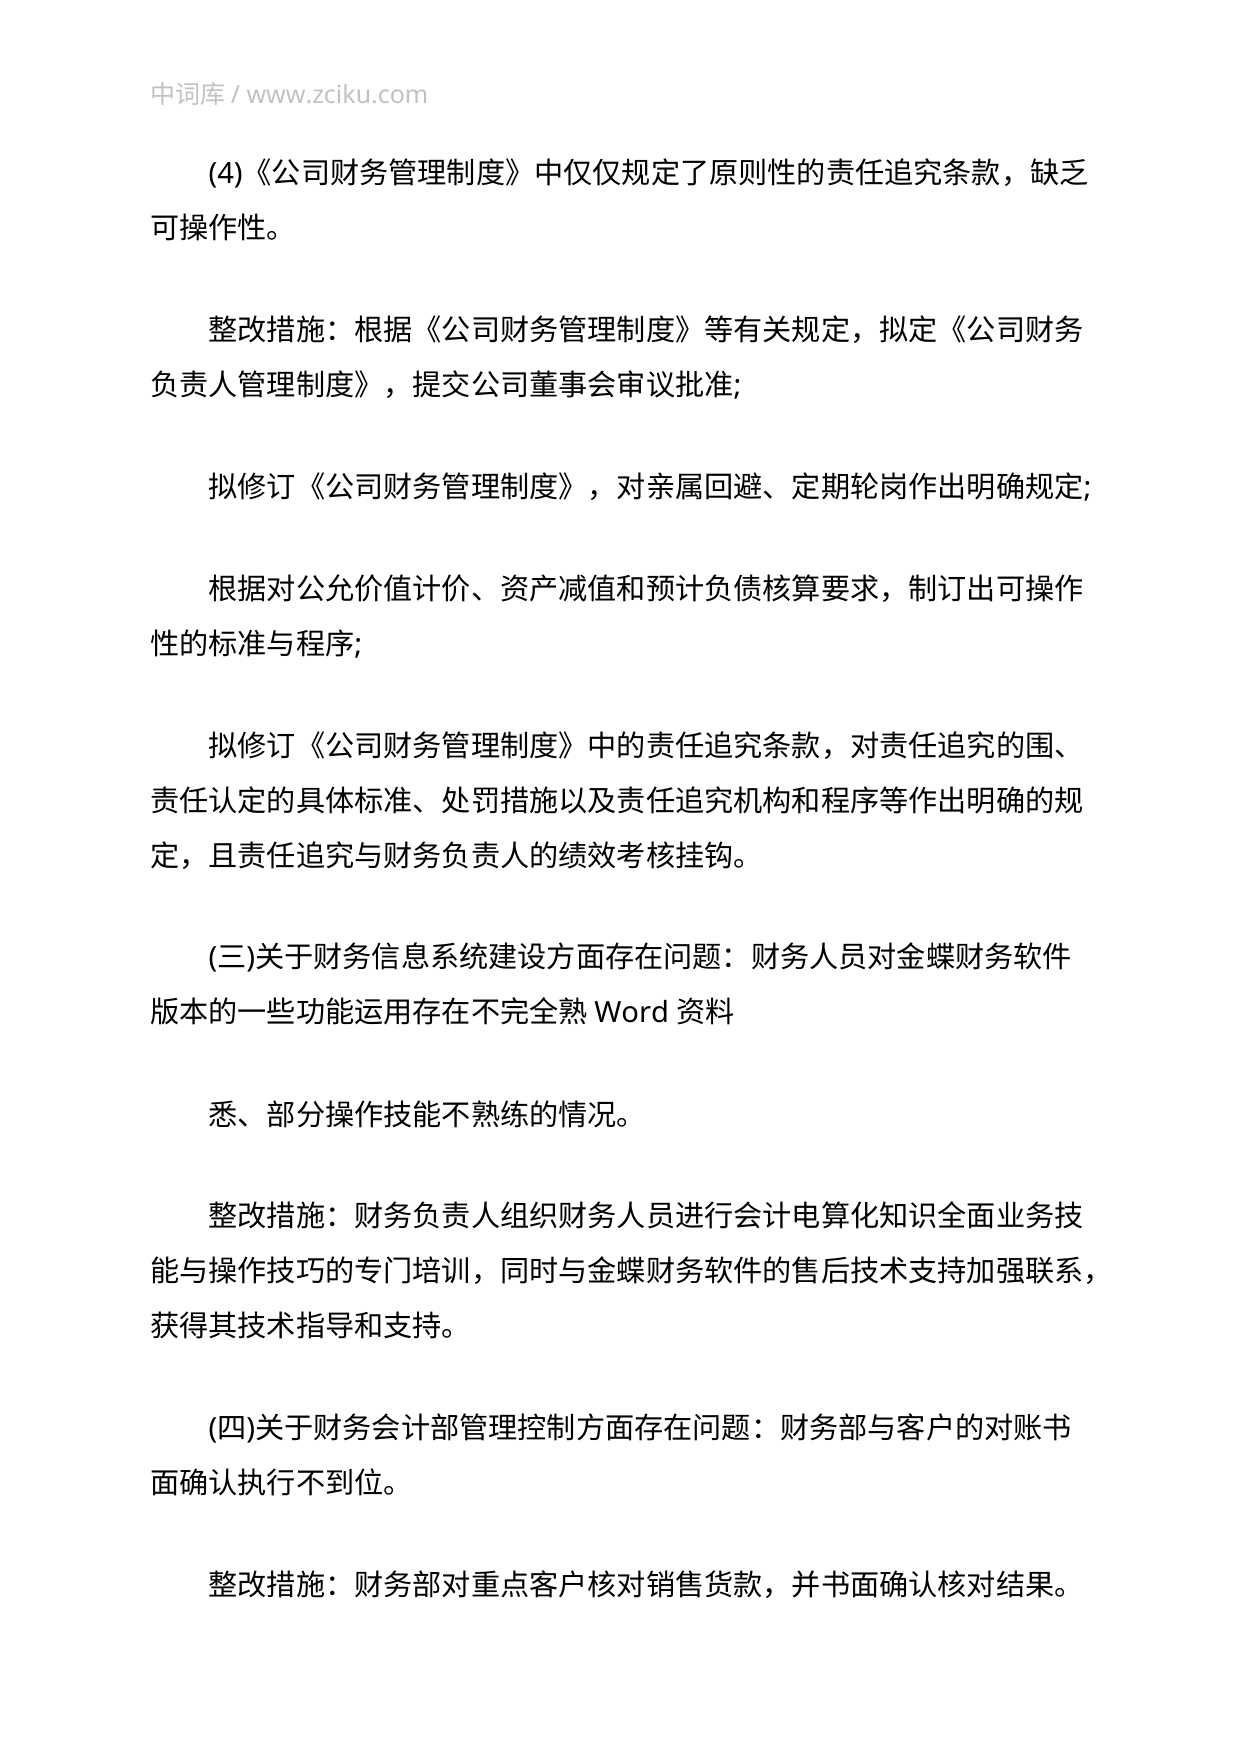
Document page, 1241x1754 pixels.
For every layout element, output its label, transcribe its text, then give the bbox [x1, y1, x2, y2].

text 拟修订《公司财务管理制度》，对亲属回避、定期轮岗作出明确规定; [150, 464, 1090, 506]
text 悉、部分操作技能不熟练的情况。 [150, 1091, 1090, 1133]
text 整改措施：根据《公司财务管理制度》等有关规定，拟定《公司财务负责人管理制度》，提交公司董事会审议批准; [150, 307, 1090, 404]
text (四)关于财务会计部管理控制方面存在问题：财务部与客户的对账书面确认执行不到位。 [150, 1404, 1090, 1502]
text (三)关于财务信息系统建设方面存在问题：财务人员对金蝶财务软件版本的一些功能运用存在不完全熟 Word 资料 [150, 934, 1090, 1031]
text (4)《公司财务管理制度》中仅仅规定了原则性的责任追究条款，缺乏可操作性。 [150, 150, 1090, 247]
text 根据对公允价值计价、资产减值和预计负债核算要求，制订出可操作性的标准与程序; [150, 566, 1090, 663]
text 整改措施：财务部对重点客户核对销售货款，并书面确认核对结果。 [150, 1561, 1090, 1603]
text 拟修订《公司财务管理制度》中的责任追究条款，对责任追究的围、责任认定的具体标准、处罚措施以及责任追究机构和程序等作出明确的规定，且责任追究与财务负责人的绩效考核挂钩。 [150, 722, 1090, 874]
text 整改措施：财务负责人组织财务人员进行会计电算化知识全面业务技能与操作技巧的专门培训，同时与金蝶财务软件的售后技术支持加强联系，获得其技术指导和支持。 [150, 1193, 1090, 1345]
